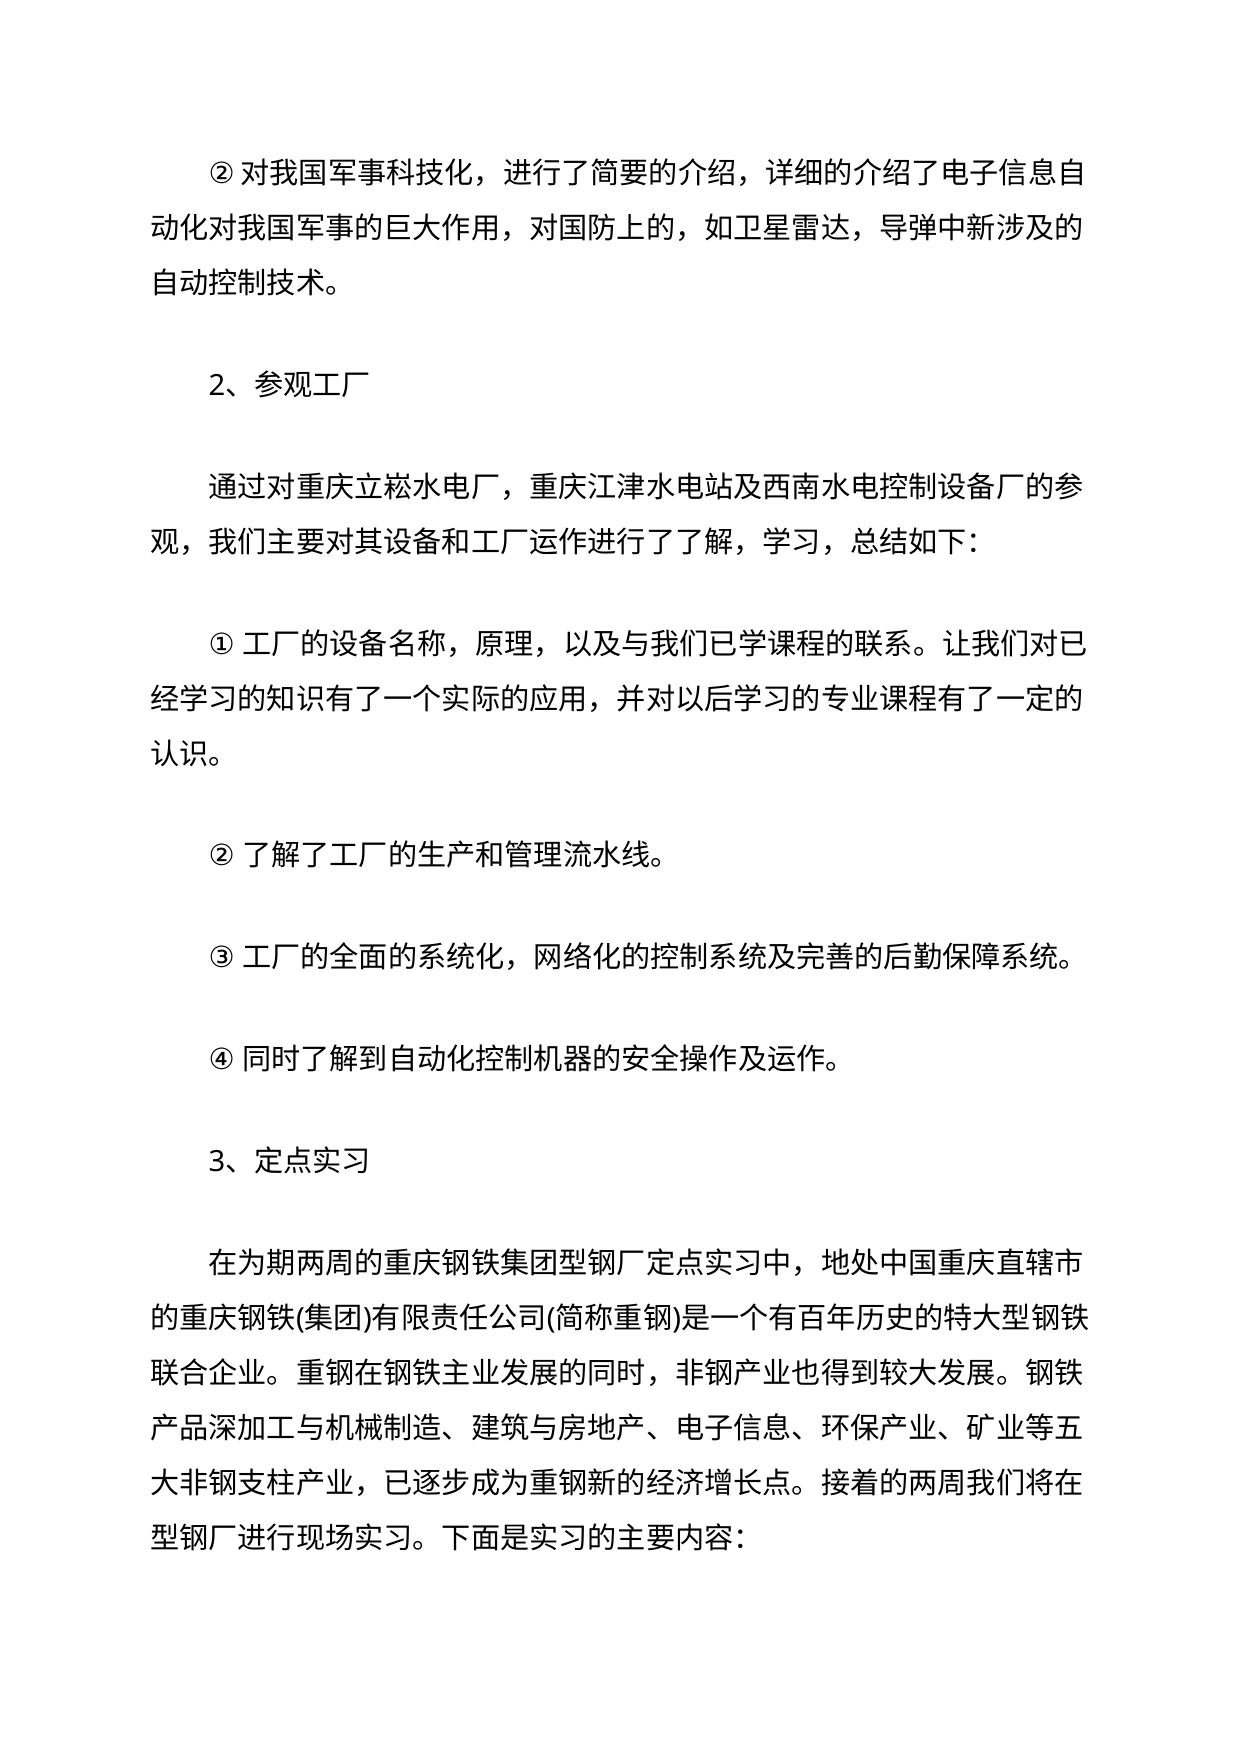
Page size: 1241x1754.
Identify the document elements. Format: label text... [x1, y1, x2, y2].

text 2、参观工厂 [150, 362, 1090, 404]
text ②对我国军事科技化，进行了简要的介绍，详细的介绍了电子信息自动化对我国军事的巨大作用，对国防上的，如卫星雷达，导弹中新涉及的自动控制技术。 [150, 150, 1090, 302]
text ④ 同时了解到自动化控制机器的安全操作及运作。 [150, 1036, 1090, 1078]
text ③ 工厂的全面的系统化，网络化的控制系统及完善的后勤保障系统。 [150, 934, 1090, 976]
text 3、定点实习 [150, 1138, 1090, 1180]
text ① 工厂的设备名称，原理，以及与我们已学课程的联系。让我们对已经学习的知识有了一个实际的应用，并对以后学习的专业课程有了一定的认识。 [150, 620, 1090, 772]
text 在为期两周的重庆钢铁集团型钢厂定点实习中，地处中国重庆直辖市的重庆钢铁(集团)有限责任公司(简称重钢)是一个有百年历史的特大型钢铁联合企业。重钢在钢铁主业发展的同时，非钢产业也得到较大发展。钢铁产品深加工与机械制造、建筑与房地产、电子信息、环保产业、矿业等五大非钢支柱产业，已逐步成为重钢新的经济增长点。接着的两周我们将在型钢厂进行现场实习。下面是实习的主要内容： [150, 1240, 1090, 1557]
text ② 了解了工厂的生产和管理流水线。 [150, 832, 1090, 874]
text 通过对重庆立崧水电厂，重庆江津水电站及西南水电控制设备厂的参观，我们主要对其设备和工厂运作进行了了解，学习，总结如下： [150, 464, 1090, 561]
